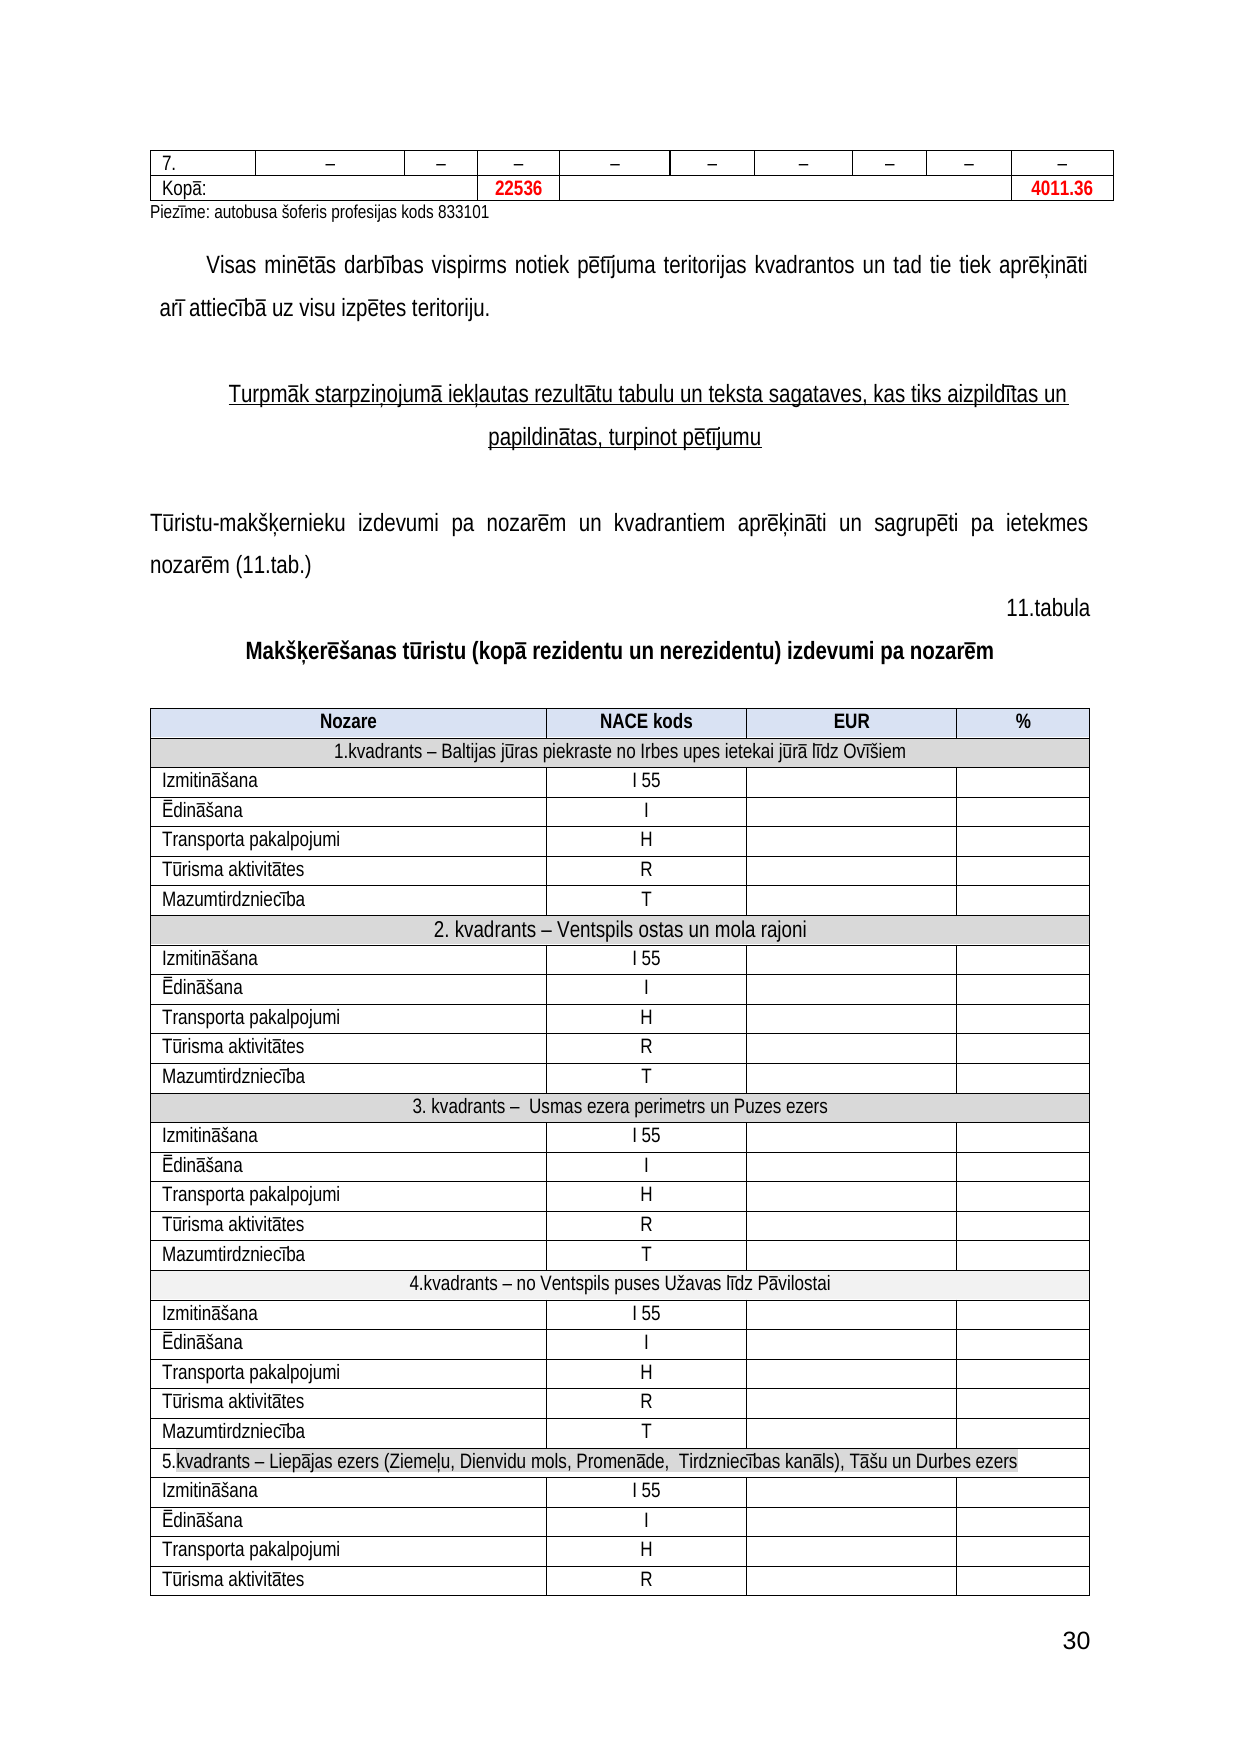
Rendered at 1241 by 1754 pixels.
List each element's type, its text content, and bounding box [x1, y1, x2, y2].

text Visas minētās darbības vispirms notiek pētījuma teritorijas kvadrantos un tad tie tiek aprēķināti arī attiecībā uz visu izpētes teritoriju. [159, 250, 1090, 322]
table_cell [747, 827, 956, 856]
table_cell [747, 1419, 956, 1447]
table_cell – [478, 151, 559, 175]
table_cell [747, 768, 956, 797]
table_cell [957, 1182, 1089, 1211]
table_cell Mazumtirdzniecība [151, 1241, 546, 1270]
table_cell [957, 1537, 1089, 1566]
table_cell Mazumtirdzniecība [151, 1064, 546, 1092]
table_cell – [405, 151, 477, 175]
table_cell [747, 886, 956, 915]
table_cell [957, 1005, 1089, 1033]
table_cell [747, 975, 956, 1004]
table_cell [747, 1182, 956, 1211]
table_cell [957, 1360, 1089, 1388]
table_cell [747, 1508, 956, 1536]
table_header NACE kods [547, 709, 746, 737]
table_cell Izmitināšana [151, 1301, 546, 1329]
table_cell Kopā: [151, 176, 477, 200]
table_cell 2. kvadrants – Ventspils ostas un mola rajoni [151, 916, 1089, 944]
table_cell – [671, 151, 754, 175]
table_cell [747, 1212, 956, 1240]
table_cell [957, 1034, 1089, 1063]
table_cell 4011.36 [1012, 176, 1113, 200]
table_cell [957, 1212, 1089, 1240]
table_cell Tūrisma aktivitātes [151, 1389, 546, 1418]
table_cell 4.kvadrants – no Ventspils puses Užavas līdz Pāvilostai [151, 1271, 1089, 1299]
table_cell [747, 1123, 956, 1152]
text Makšķerēšanas tūristu (kopā rezidentu un nerezidentu) izdevumi pa nozarēm [150, 636, 1090, 665]
table_cell Transporta pakalpojumi [151, 1005, 546, 1033]
table_cell I 55 [547, 946, 746, 974]
table_cell [747, 946, 956, 974]
table_cell [747, 1301, 956, 1329]
table_header Nozare [151, 709, 546, 737]
table_cell [747, 1389, 956, 1418]
table_cell – [853, 151, 926, 175]
table_cell Izmitināšana [151, 946, 546, 974]
table_cell [560, 176, 1011, 200]
table_cell [747, 1478, 956, 1507]
text Tūristu-makšķernieku izdevumi pa nozarēm un kvadrantiem aprēķināti un sagrupēti pa ietekmes nozarēm (11.tab.) [150, 507, 1090, 579]
table_cell [747, 1330, 956, 1359]
table_cell [957, 1241, 1089, 1270]
table_cell [957, 1419, 1089, 1447]
table_cell [747, 1034, 956, 1063]
table_cell Transporta pakalpojumi [151, 1360, 546, 1388]
table_cell I [547, 1330, 746, 1359]
table_cell T [547, 1419, 746, 1447]
table_cell R [547, 1567, 746, 1595]
table_cell Ēdināšana [151, 1330, 546, 1359]
table_cell H [547, 1005, 746, 1033]
table_cell Tūrisma aktivitātes [151, 1212, 546, 1240]
table_cell – [755, 151, 852, 175]
table_cell R [547, 1034, 746, 1063]
table_cell [957, 827, 1089, 856]
table_cell T [547, 1241, 746, 1270]
table_cell I [547, 1508, 746, 1536]
table_cell Tūrisma aktivitātes [151, 1567, 546, 1595]
table_cell I [547, 975, 746, 1004]
table_cell I [547, 1153, 746, 1181]
text Turpmāk starpziņojumā iekļautas rezultātu tabulu un teksta sagataves, kas tiks aizpildītas un papildinātas, turpinot pētījumu [159, 379, 1090, 450]
table_cell [747, 1360, 956, 1388]
text Piezīme: autobusa šoferis profesijas kods 833101 [150, 201, 1090, 223]
table_cell [957, 1567, 1089, 1595]
table_cell [957, 857, 1089, 885]
table_cell [957, 1508, 1089, 1536]
table_cell Ēdināšana [151, 798, 546, 826]
table_cell Ēdināšana [151, 1153, 546, 1181]
table_cell I 55 [547, 768, 746, 797]
table_header EUR [747, 709, 956, 737]
table_cell I 55 [547, 1123, 746, 1152]
text 11.tabula [150, 593, 1090, 622]
table_cell 5.kvadrants – Liepājas ezers (Ziemeļu, Dienvidu mols, Promenāde, Tirdzniecības kanāls), Tāšu un Durbes ezers [151, 1449, 1089, 1477]
table_cell H [547, 1537, 746, 1566]
table_cell Izmitināšana [151, 1123, 546, 1152]
table_cell H [547, 827, 746, 856]
table_cell [957, 1123, 1089, 1152]
table_cell Izmitināšana [151, 1478, 546, 1507]
table_cell [747, 1537, 956, 1566]
table_cell 1.kvadrants – Baltijas jūras piekraste no Irbes upes ietekai jūrā līdz Ovīšiem [151, 739, 1089, 767]
table_cell Tūrisma aktivitātes [151, 857, 546, 885]
table_cell [957, 946, 1089, 974]
table_cell R [547, 1212, 746, 1240]
table_cell [747, 857, 956, 885]
table_cell [957, 1153, 1089, 1181]
table_cell 22536 [478, 176, 559, 200]
table_cell – [1012, 151, 1113, 175]
table_cell Transporta pakalpojumi [151, 1537, 546, 1566]
table_cell [957, 975, 1089, 1004]
table_cell [747, 1153, 956, 1181]
table_cell Tūrisma aktivitātes [151, 1034, 546, 1063]
table_cell – [256, 151, 404, 175]
table_cell R [547, 1389, 746, 1418]
table_cell [957, 1330, 1089, 1359]
table_cell [957, 1478, 1089, 1507]
table_cell [747, 1005, 956, 1033]
table_cell [957, 768, 1089, 797]
table_cell – [927, 151, 1011, 175]
table_cell [957, 798, 1089, 826]
table_cell H [547, 1182, 746, 1211]
table_cell Ēdināšana [151, 1508, 546, 1536]
table_cell – [560, 151, 669, 175]
table_cell 3. kvadrants – Usmas ezera perimetrs un Puzes ezers [151, 1094, 1089, 1122]
table_cell T [547, 886, 746, 915]
table_cell [747, 1241, 956, 1270]
table_cell [747, 1064, 956, 1092]
table_cell Izmitināšana [151, 768, 546, 797]
table_cell I 55 [547, 1478, 746, 1507]
table_header % [957, 709, 1089, 737]
table_cell [957, 886, 1089, 915]
table_cell I 55 [547, 1301, 746, 1329]
table_cell [957, 1064, 1089, 1092]
table_cell Mazumtirdzniecība [151, 886, 546, 915]
table_cell Transporta pakalpojumi [151, 1182, 546, 1211]
table_cell H [547, 1360, 746, 1388]
table_cell [747, 1567, 956, 1595]
table_cell [747, 798, 956, 826]
table_cell [957, 1389, 1089, 1418]
table_cell T [547, 1064, 746, 1092]
table_cell Mazumtirdzniecība [151, 1419, 546, 1447]
table_cell [957, 1301, 1089, 1329]
table_cell 7. [151, 151, 255, 175]
table_cell Transporta pakalpojumi [151, 827, 546, 856]
table_cell I [547, 798, 746, 826]
table_cell R [547, 857, 746, 885]
table_cell Ēdināšana [151, 975, 546, 1004]
